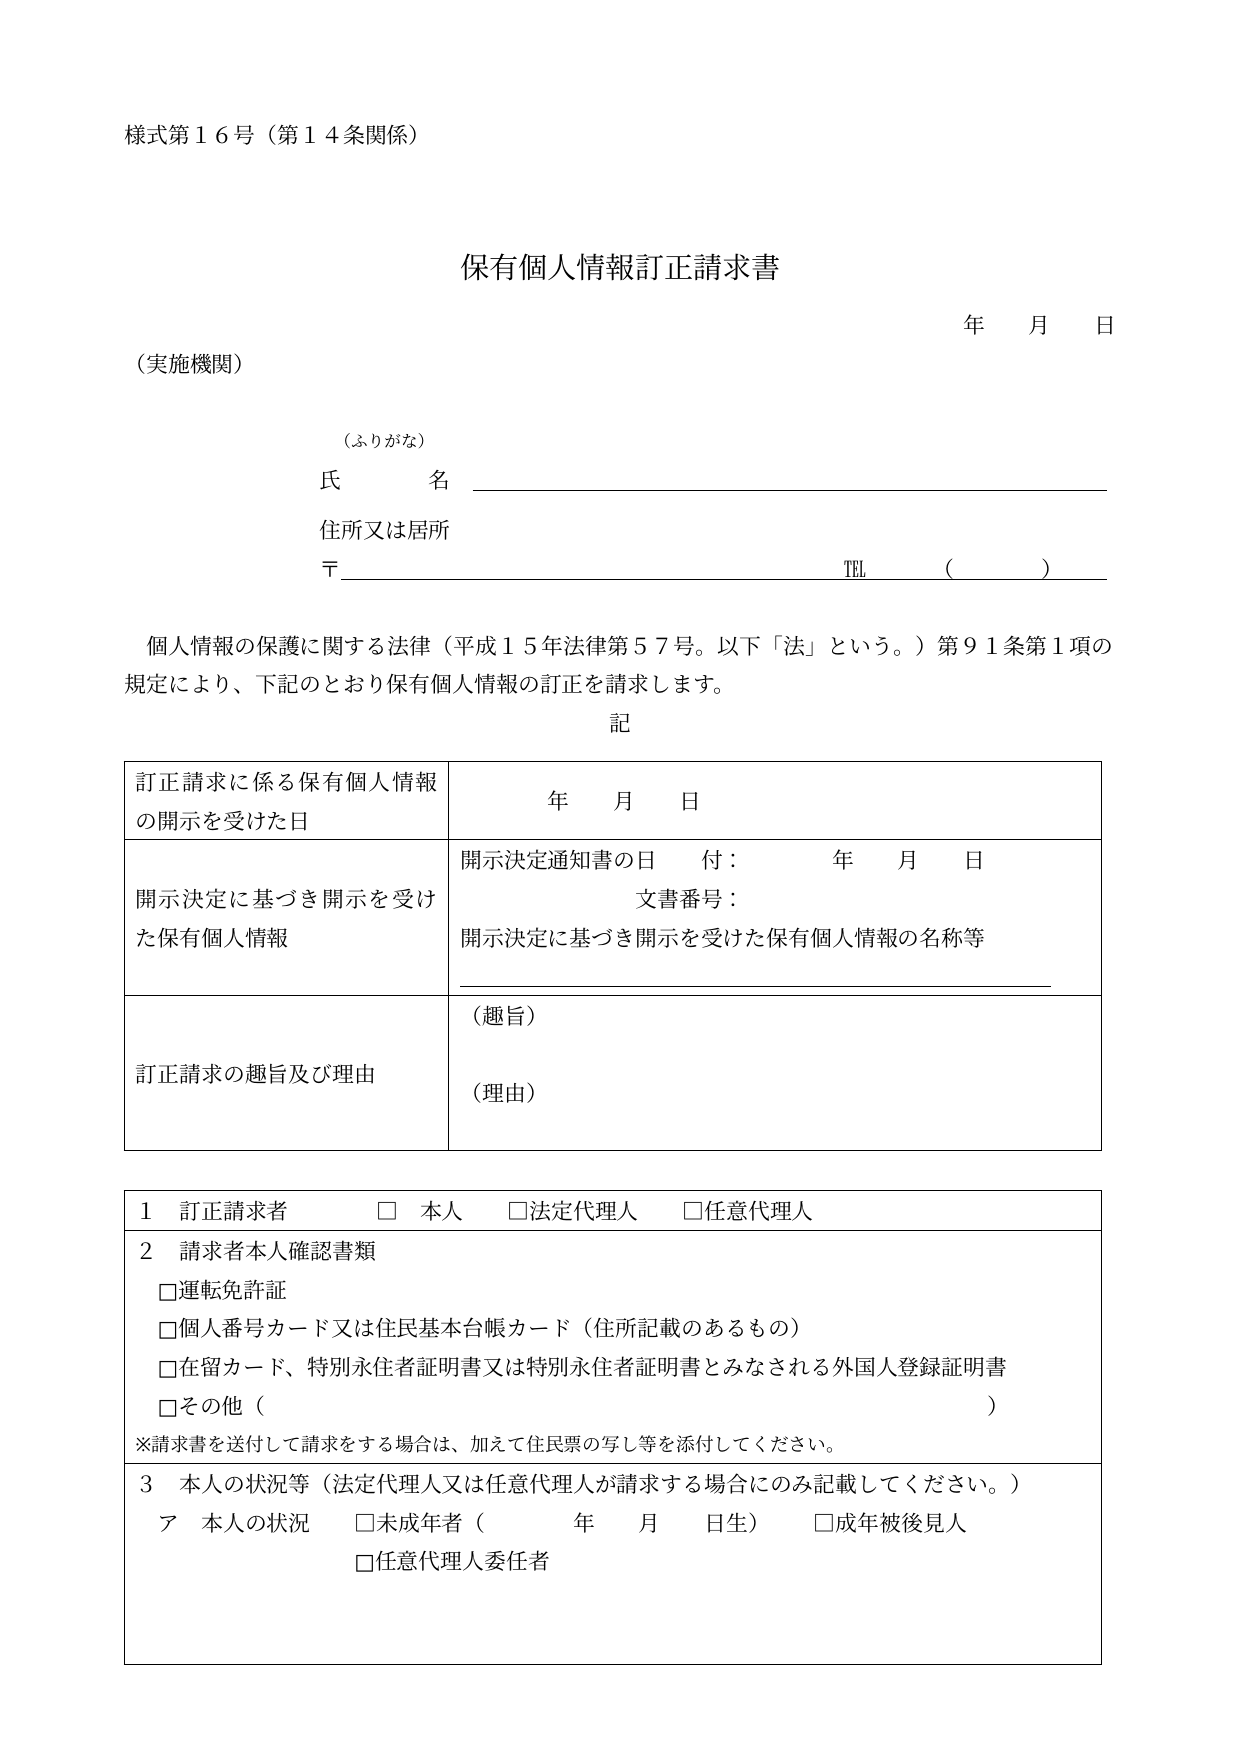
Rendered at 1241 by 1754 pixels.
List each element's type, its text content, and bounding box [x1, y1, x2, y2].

text 保有個人情報訂正請求書 [124, 227, 1116, 305]
table_cell 開示決定に基づき開示を受けた保有個人情報 [125, 840, 448, 995]
text 記 [124, 703, 1116, 741]
text 氏 名 [319, 459, 1116, 498]
table_cell 開示決定通知書の日 付： 年 月 日 文書番号： 開示決定に基づき開示を受けた保有個人情報の名称等 [449, 840, 1101, 995]
text 年 月 日 [124, 305, 1116, 343]
text 住所又は居所 [319, 509, 1116, 548]
table_header 年 月 日 [449, 762, 1101, 839]
text 個人情報の保護に関する法律（平成１５年法律第５７号。以下「法」という。）第９１条第１項の規定により、下記のとおり保有個人情報の訂正を請求します。 [124, 626, 1116, 703]
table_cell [125, 1464, 1101, 1663]
table_cell 訂正請求の趣旨及び理由 [125, 996, 448, 1150]
text 様式第１６号（第１４条関係） [124, 119, 1116, 150]
text （実施機関） [124, 343, 1116, 382]
table_header 訂正請求に係る保有個人情報の開示を受けた日 [125, 762, 448, 839]
table_cell （趣旨） （理由） [449, 996, 1101, 1150]
table_header １ 訂正請求者 □ 本人 □法定代理人 □任意代理人 [125, 1191, 1101, 1230]
text 〒 ℡ （ ） [319, 548, 1116, 587]
table_cell ２ 請求者本人確認書類 □運転免許証 □個人番号カード又は住民基本台帳カード（住所記載のあるもの） □在留カード、特別永住者証明書又は特別永住者証明書とみなされる外国人登録証明書 □その他（ ） ※請求書を送付して請求をする場合は、加えて住民票の写し等を添付してください。 [125, 1231, 1101, 1463]
text （ふりがな） [334, 421, 1116, 459]
